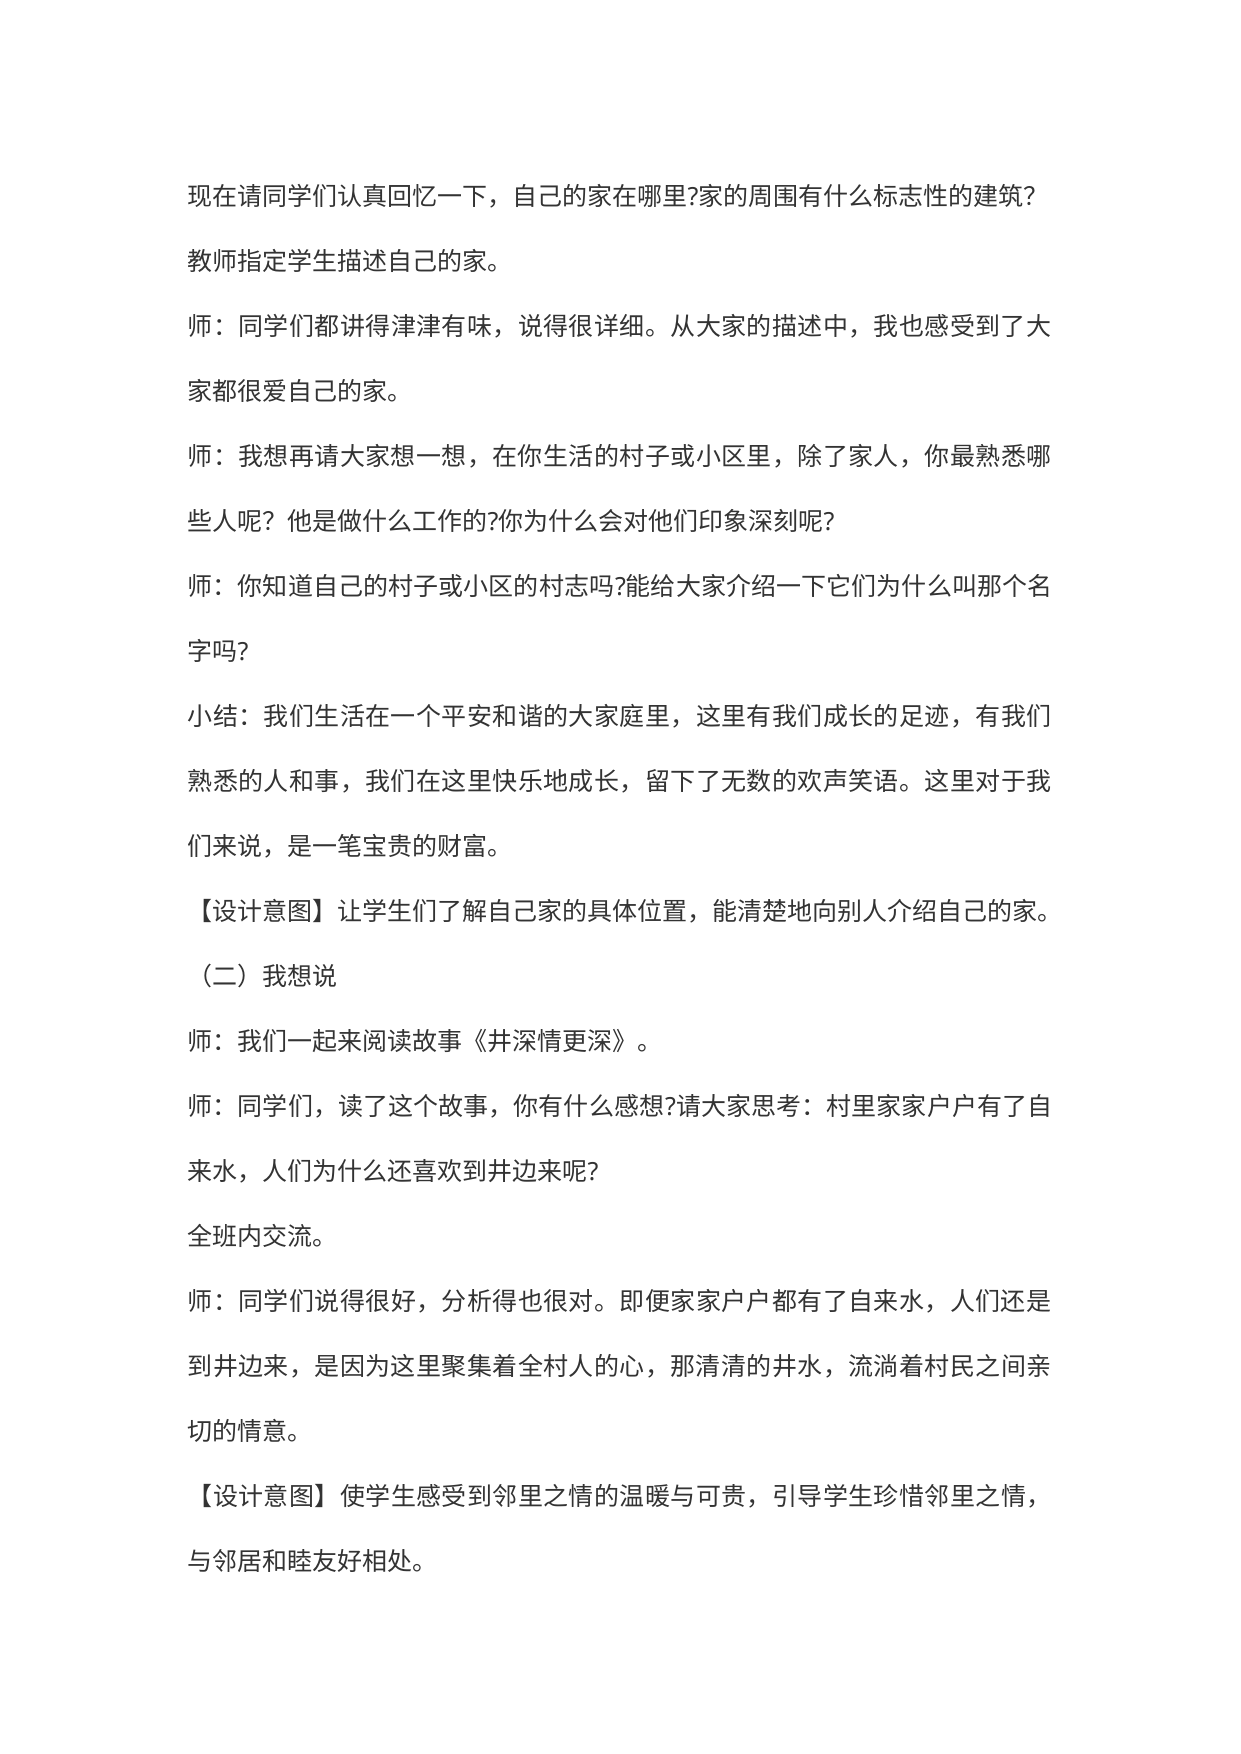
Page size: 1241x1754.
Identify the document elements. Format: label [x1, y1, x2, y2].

text [187, 162, 1053, 1592]
